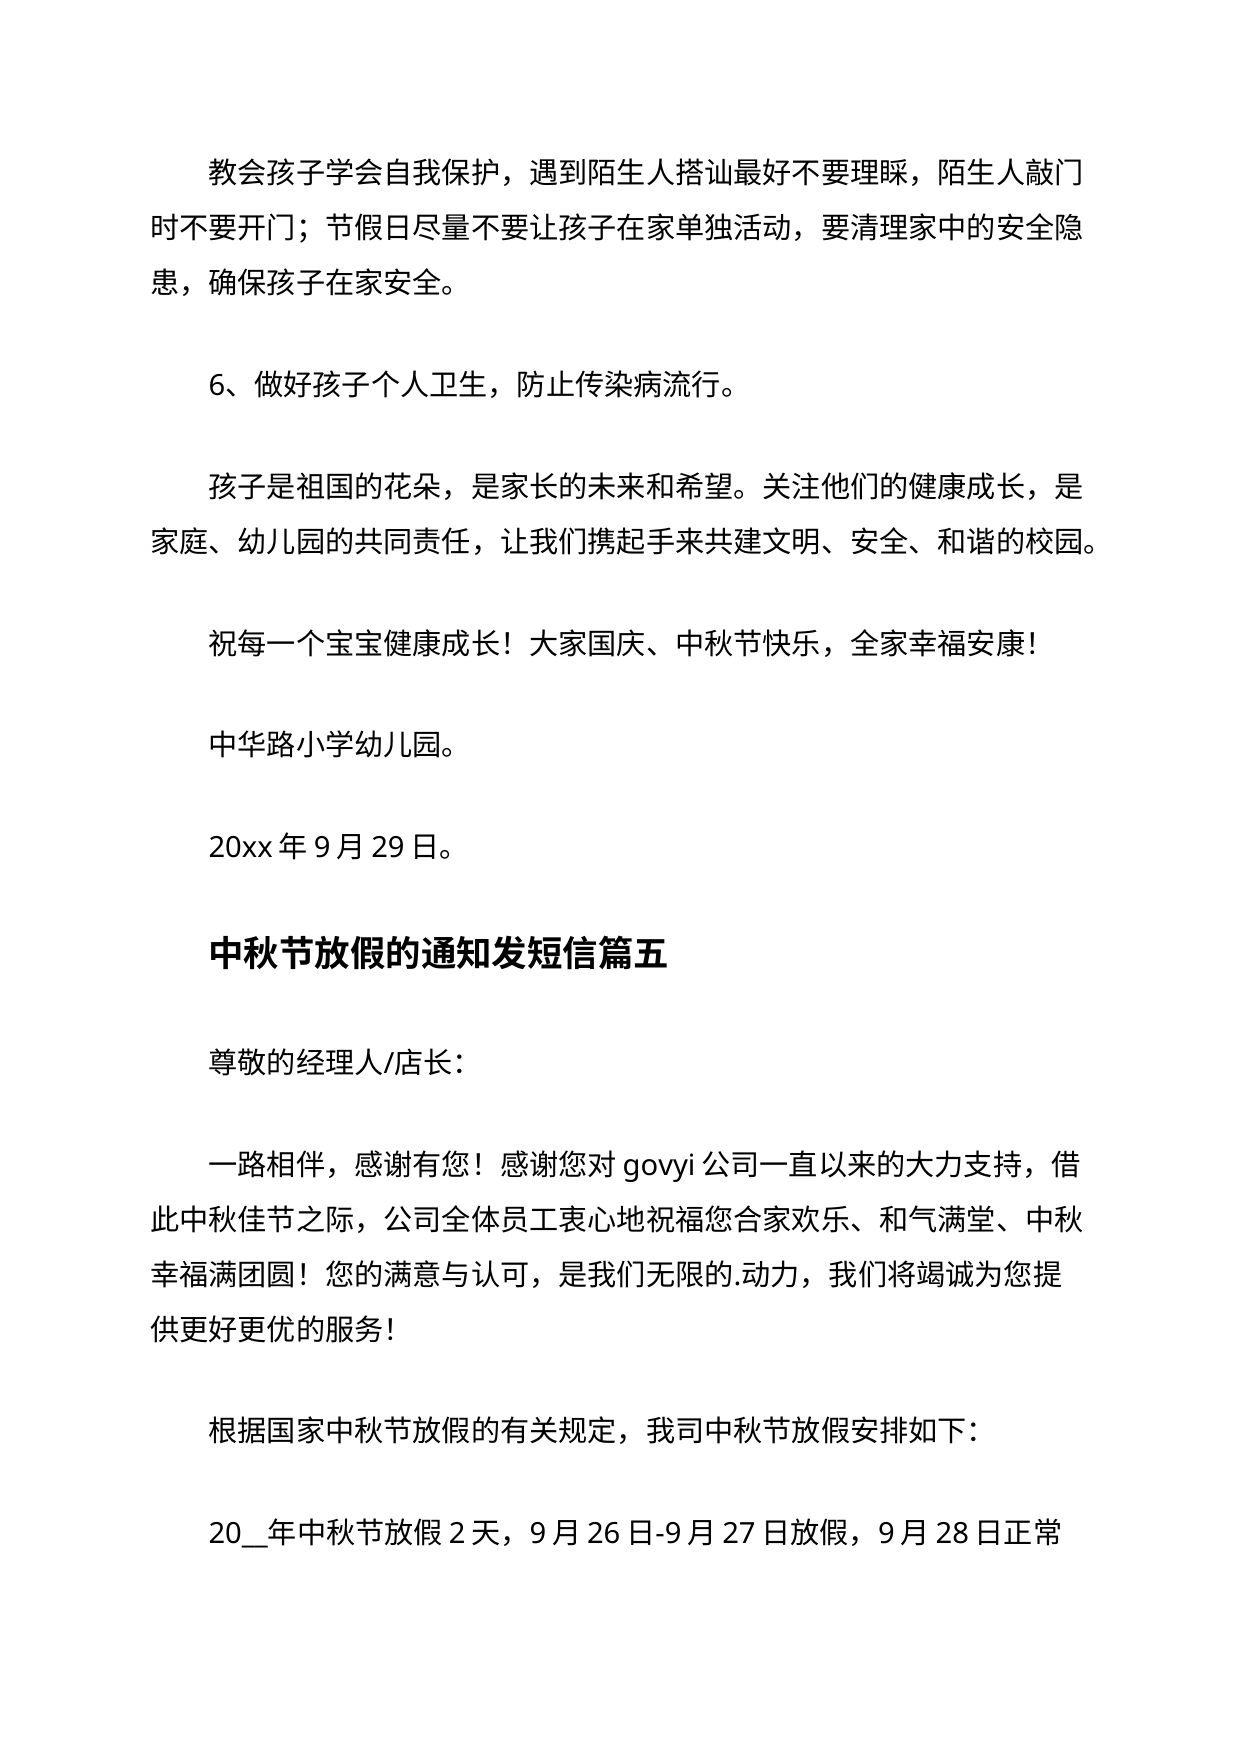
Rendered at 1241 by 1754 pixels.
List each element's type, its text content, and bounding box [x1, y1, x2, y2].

text 中华路小学幼儿园。 [150, 722, 1090, 764]
text 中秋节放假的通知发短信篇五 [150, 926, 1090, 977]
text 一路相伴，感谢有您！感谢您对govyi公司一直以来的大力支持，借此中秋佳节之际，公司全体员工衷心地祝福您合家欢乐、和气满堂、中秋幸福满团圆！您的满意与认可，是我们无限的.动力，我们将竭诚为您提供更好更优的服务！ [150, 1141, 1090, 1348]
text 20xx年9月29日。 [150, 824, 1090, 866]
text 根据国家中秋节放假的有关规定，我司中秋节放假安排如下： [150, 1408, 1090, 1450]
text 6、做好孩子个人卫生，防止传染病流行。 [150, 362, 1090, 404]
text 教会孩子学会自我保护，遇到陌生人搭讪最好不要理睬，陌生人敲门时不要开门；节假日尽量不要让孩子在家单独活动，要清理家中的安全隐患，确保孩子在家安全。 [150, 150, 1090, 302]
text 祝每一个宝宝健康成长！大家国庆、中秋节快乐，全家幸福安康！ [150, 620, 1090, 662]
text 尊敬的经理人/店长： [150, 1039, 1090, 1082]
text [150, 1509, 1090, 1552]
text 孩子是祖国的花朵，是家长的未来和希望。关注他们的健康成长，是家庭、幼儿园的共同责任，让我们携起手来共建文明、安全、和谐的校园。 [150, 463, 1090, 561]
